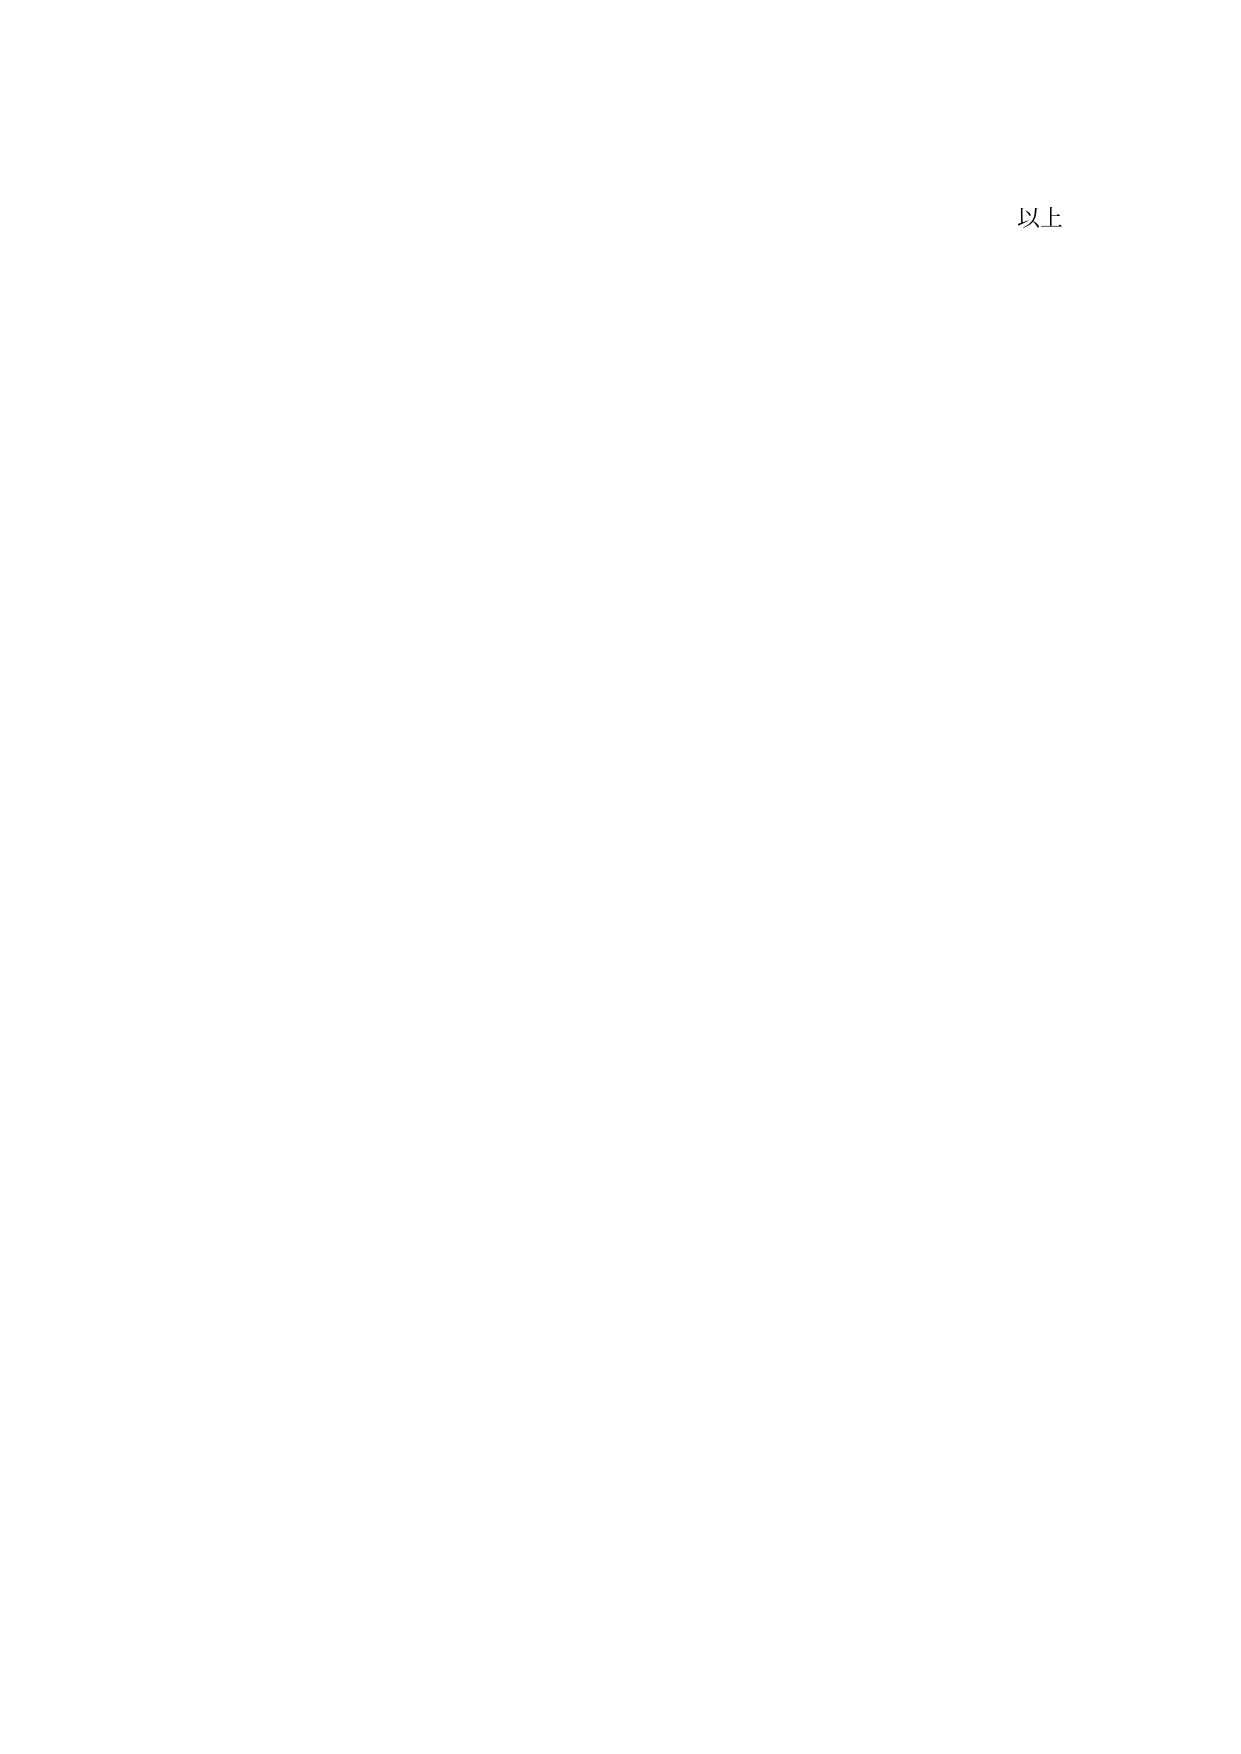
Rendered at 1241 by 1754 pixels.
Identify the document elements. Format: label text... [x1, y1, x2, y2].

text 以上 [177, 198, 1063, 236]
